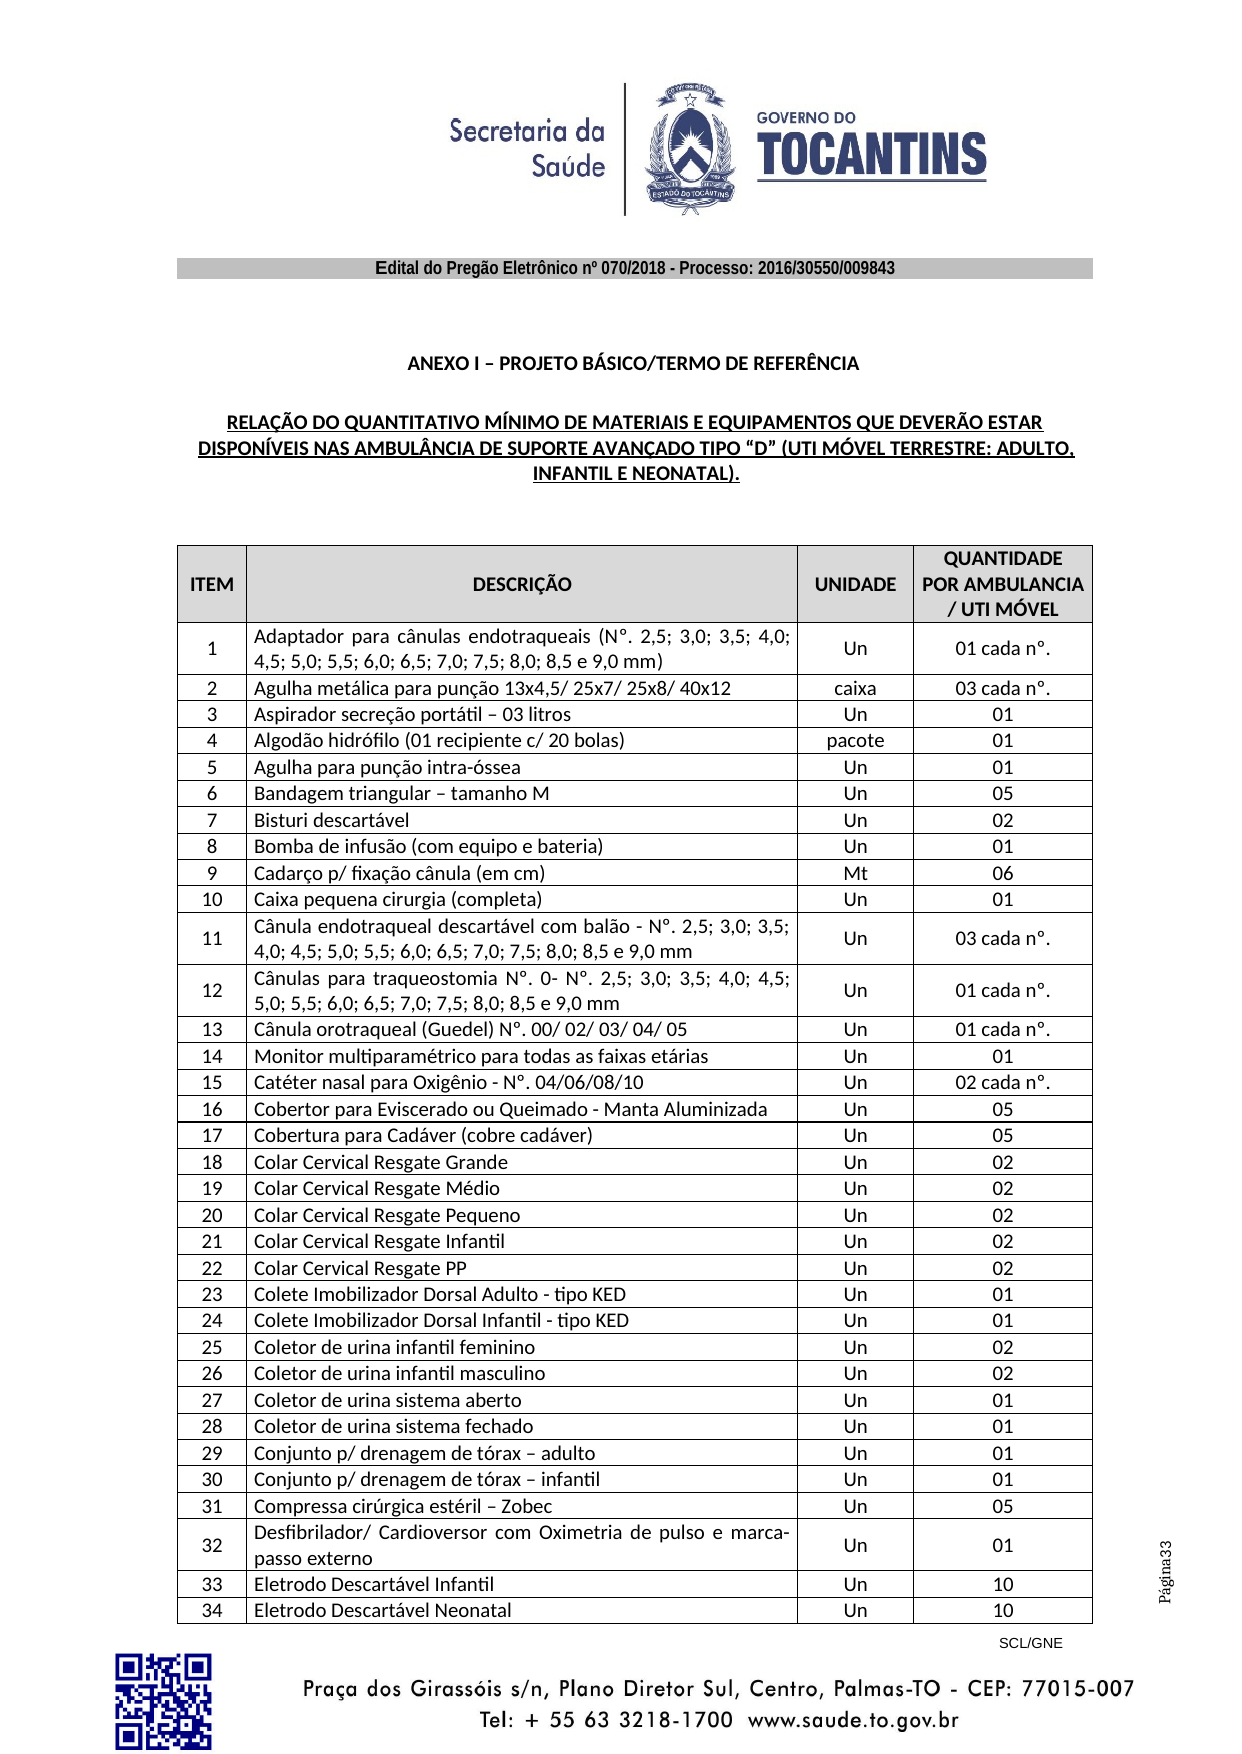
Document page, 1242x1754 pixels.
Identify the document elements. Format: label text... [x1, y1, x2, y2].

table_cell Agulha metálica para punção 13x4,5/ 25x7/ 25x8/ 40x12 [247, 675, 797, 700]
table_cell Cobertor para Eviscerado ou Queimado - Manta Aluminizada [247, 1096, 797, 1121]
table_cell 05 [914, 781, 1092, 806]
table_cell Monitor multiparamétrico para todas as faixas etárias [247, 1043, 797, 1068]
table_cell 03 cada nº. [914, 913, 1092, 964]
table_cell 01 [914, 1414, 1092, 1439]
table_cell Coletor de urina sistema aberto [247, 1387, 797, 1412]
table_cell 05 [914, 1096, 1092, 1121]
table_cell 01 cada nº. [914, 1017, 1092, 1042]
table_cell Colar Cervical Resgate Infantil [247, 1228, 797, 1254]
table_cell Colar Cervical Resgate Grande [247, 1149, 797, 1174]
table_cell Un [798, 1281, 913, 1307]
table_cell 31 [178, 1493, 246, 1518]
table_cell Un [798, 1123, 913, 1148]
table_cell Conjunto p/ drenagem de tórax – infantil [247, 1466, 797, 1492]
table_cell 03 cada nº. [914, 675, 1092, 700]
table_cell Cânula endotraqueal descartável com balão - Nº. 2,5; 3,0; 3,5; 4,0; 4,5; 5,0; 5,5; 6,0; 6,5; 7,0; 7,5; 8,0; 8,5 e [247, 913, 797, 964]
table_cell 01 [914, 1387, 1092, 1412]
table_cell 22 [178, 1255, 246, 1280]
table_cell 02 [914, 807, 1092, 832]
table_cell 01 cada nº. [914, 965, 1092, 1016]
table_cell 27 [178, 1387, 246, 1412]
table_cell 8 [178, 834, 246, 859]
table_cell Coletor de urina infantil masculino [247, 1361, 797, 1386]
table_cell 01 [914, 1466, 1092, 1492]
table_cell 10 [914, 1571, 1092, 1597]
table_cell 7 [178, 807, 246, 832]
table_cell Un [798, 1175, 913, 1201]
table_cell 21 [178, 1228, 246, 1254]
table_cell Un [798, 623, 913, 674]
table_cell Cobertura para Cadáver (cobre cadáver) [247, 1123, 797, 1148]
table_cell Un [798, 754, 913, 779]
table_cell Eletrodo Descartável Infantil [247, 1571, 797, 1597]
table_cell Un [798, 1361, 913, 1386]
table_cell Un [798, 1334, 913, 1359]
table_cell 24 [178, 1308, 246, 1333]
table_cell 01 [914, 1519, 1092, 1570]
table_cell Un [798, 1493, 913, 1518]
table_cell Un [798, 1096, 913, 1121]
table_cell Adaptador para cânulas endotraqueais (Nº. 2,5; 3,0; 3,5; 4,0; 4,5; 5,0; 5,5; 6,0; 6,5; 7,0; 7,5; 8,0; 8,5 e ) [247, 623, 797, 674]
table_cell 32 [178, 1519, 246, 1570]
table_cell 6 [178, 781, 246, 806]
table_cell 01 [914, 1281, 1092, 1307]
table_cell 14 [178, 1043, 246, 1068]
table_cell Un [798, 1149, 913, 1174]
table_cell 18 [178, 1149, 246, 1174]
table_cell Cadarço p/ fixação cânula (em cm) [247, 860, 797, 885]
table_cell 3 [178, 701, 246, 727]
table_header DESCRIÇÃO [247, 546, 797, 622]
table_cell 34 [178, 1598, 246, 1623]
table_cell Algodão hidrófilo (01 recipiente c/ 20 bolas) [247, 728, 797, 753]
table_cell Un [798, 807, 913, 832]
table_cell Conjunto p/ drenagem de tórax – adulto [247, 1440, 797, 1465]
table_cell Un [798, 1571, 913, 1597]
table_cell 5 [178, 754, 246, 779]
text RELAÇÃO DO QUANTITATIVO MÍNIMO DE MATERIAIS E EQUIPAMENTOS QUE DEVERÃO ESTAR DISPONÍVEIS NAS AMBULÂNCIA DE SUPORTE AVANÇADO TIPO “D” (UTI MÓVEL TERRESTRE: ADULTO, INFANTIL E NEONATAL). [177, 409, 1093, 486]
table_cell 29 [178, 1440, 246, 1465]
table_cell 01 [914, 1308, 1092, 1333]
table_cell 30 [178, 1466, 246, 1492]
table_cell 05 [914, 1123, 1092, 1148]
table_cell 05 [914, 1493, 1092, 1518]
table_header ITEM [178, 546, 246, 622]
table_cell 02 [914, 1202, 1092, 1227]
table_cell 01 [914, 1043, 1092, 1068]
table_cell Compressa cirúrgica estéril – Zobec [247, 1493, 797, 1518]
table_cell Colar Cervical Resgate PP [247, 1255, 797, 1280]
table_cell 4 [178, 728, 246, 753]
table_cell 01 [914, 1440, 1092, 1465]
table_cell 02 [914, 1228, 1092, 1254]
table_cell Un [798, 1440, 913, 1465]
table_cell Un [798, 1070, 913, 1095]
table_cell Caixa pequena cirurgia (completa) [247, 886, 797, 912]
table_cell Colete Imobilizador Dorsal Adulto - tipo KED [247, 1281, 797, 1307]
table_cell Un [798, 913, 913, 964]
table_cell 02 [914, 1334, 1092, 1359]
table_cell Bomba de infusão (com equipo e bateria) [247, 834, 797, 859]
table_cell Colete Imobilizador Dorsal Infantil - tipo KED [247, 1308, 797, 1333]
table_cell 20 [178, 1202, 246, 1227]
table_cell Colar Cervical Resgate Pequeno [247, 1202, 797, 1227]
table_cell Un [798, 1598, 913, 1623]
table_cell 02 [914, 1361, 1092, 1386]
table_cell Cânulas para traqueostomia Nº. 0- Nº. 2,5; 3,0; 3,5; 4,0; 4,5; 5,0; 5,5; 6,0; 6,5; 7,0; 7,5; 8,0; 8,5 e [247, 965, 797, 1016]
table_cell 01 [914, 754, 1092, 779]
table_cell 2 [178, 675, 246, 700]
table_cell 13 [178, 1017, 246, 1042]
table_cell Un [798, 1414, 913, 1439]
table_cell 1 [178, 623, 246, 674]
table_cell Eletrodo Descartável Neonatal [247, 1598, 797, 1623]
table_cell 17 [178, 1123, 246, 1148]
table_cell Mt [798, 860, 913, 885]
table_cell Un [798, 834, 913, 859]
table_cell 16 [178, 1096, 246, 1121]
table_cell Aspirador secreção portátil – [247, 701, 797, 727]
table_cell 10 [914, 1598, 1092, 1623]
table_cell Un [798, 1308, 913, 1333]
table_cell 01 [914, 886, 1092, 912]
table_cell Coletor de urina sistema fechado [247, 1414, 797, 1439]
table_cell 19 [178, 1175, 246, 1201]
table_cell 02 [914, 1255, 1092, 1280]
table_cell Bandagem triangular – tamanho M [247, 781, 797, 806]
table_cell 33 [178, 1571, 246, 1597]
table_cell 10 [178, 886, 246, 912]
table_cell Un [798, 886, 913, 912]
table_cell 06 [914, 860, 1092, 885]
table_cell Un [798, 965, 913, 1016]
table_cell 01 [914, 834, 1092, 859]
table_cell Desfibrilador/ Cardioversor com Oximetria de pulso e marca-passo externo [247, 1519, 797, 1570]
picture [111, 1649, 1134, 1754]
table_cell Un [798, 1228, 913, 1254]
table_cell Cânula orotraqueal (Guedel) Nº. 00/ 02/ 03/ 04/ 05 [247, 1017, 797, 1042]
table_cell Un [798, 1255, 913, 1280]
table_cell Un [798, 701, 913, 727]
table_cell Un [798, 1466, 913, 1492]
table_cell 02 cada nº. [914, 1070, 1092, 1095]
table_cell Un [798, 781, 913, 806]
table_cell 11 [178, 913, 246, 964]
table_cell Un [798, 1387, 913, 1412]
table_cell Un [798, 1519, 913, 1570]
table_cell caixa [798, 675, 913, 700]
table_cell 01 cada nº. [914, 623, 1092, 674]
table_cell 26 [178, 1361, 246, 1386]
text ANEXO I – PROJETO BÁSICO/TERMO DE REFERÊNCIA [174, 350, 1093, 376]
table_cell 12 [178, 965, 246, 1016]
table_cell Un [798, 1043, 913, 1068]
table_cell 9 [178, 860, 246, 885]
table_cell 02 [914, 1149, 1092, 1174]
table_cell Agulha para punção intra-óssea [247, 754, 797, 779]
table_cell 15 [178, 1070, 246, 1095]
table_cell 01 [914, 701, 1092, 727]
table_cell Catéter nasal para Oxigênio - Nº. 04/06/08/10 [247, 1070, 797, 1095]
table_cell Colar Cervical Resgate Médio [247, 1175, 797, 1201]
table_cell pacote [798, 728, 913, 753]
table_cell Un [798, 1202, 913, 1227]
table_cell Un [798, 1017, 913, 1042]
table_header UNIDADE [798, 546, 913, 622]
picture [6, 0, 1242, 231]
table_cell 28 [178, 1414, 246, 1439]
table_cell 23 [178, 1281, 246, 1307]
table_header QUANTIDADE POR AMBULANCIA / UTI MÓVEL [914, 546, 1092, 622]
table_cell 01 [914, 728, 1092, 753]
table_cell Coletor de urina infantil feminino [247, 1334, 797, 1359]
table_cell Bisturi descartável [247, 807, 797, 832]
table_cell 25 [178, 1334, 246, 1359]
table_cell 02 [914, 1175, 1092, 1201]
